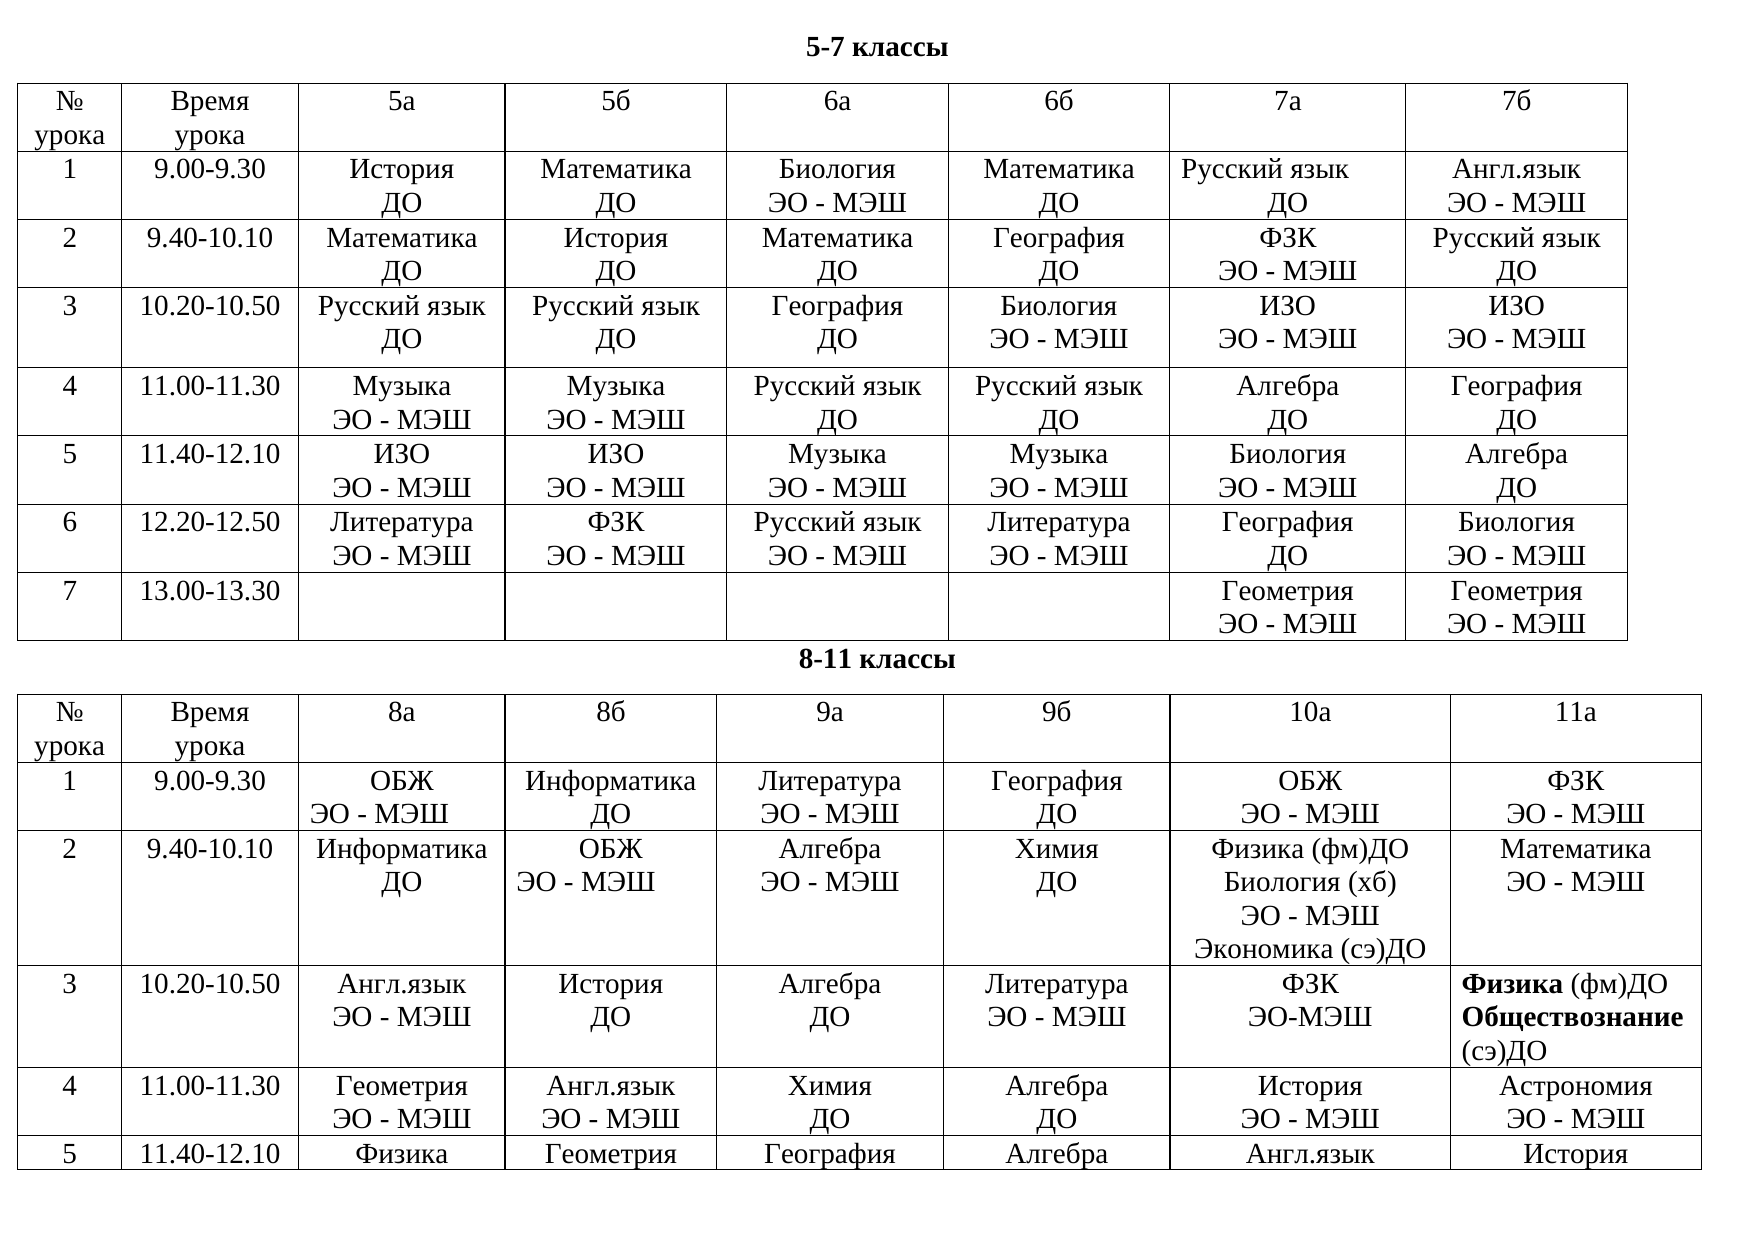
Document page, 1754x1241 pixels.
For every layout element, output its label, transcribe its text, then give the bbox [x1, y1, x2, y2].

table_cell Математика ДО [949, 152, 1169, 219]
table_header № урока [18, 84, 121, 151]
table_cell 1 [18, 763, 121, 830]
table_cell Физика (фм)ДО Обществознание (сэ)ДО [1451, 966, 1701, 1067]
table_header 8б [506, 695, 716, 762]
table_cell Математика ДО [506, 152, 726, 219]
table_cell Информатика ДО [299, 831, 504, 965]
table_cell 2 [18, 831, 121, 965]
table_cell Музыка ЭО - МЭШ [727, 436, 948, 503]
table_cell 7 [18, 573, 121, 640]
table_cell [949, 573, 1169, 640]
table_cell География ДО [944, 763, 1169, 830]
table_header 11а [1451, 695, 1701, 762]
table_cell Литература ЭО - МЭШ [299, 505, 504, 572]
table_cell Литература ЭО - МЭШ [944, 966, 1169, 1067]
table_cell Литература ЭО - МЭШ [949, 505, 1169, 572]
table_cell [299, 573, 504, 640]
table_cell Геометрия ЭО - МЭШ [1406, 573, 1627, 640]
table_cell Биология ЭО - МЭШ [1170, 436, 1405, 503]
table_cell Русский язык ДО [949, 368, 1169, 435]
table_cell [506, 573, 726, 640]
table_cell Алгебра ДО [1170, 368, 1405, 435]
table_cell Математика ДО [299, 220, 504, 287]
table_cell История ДО [299, 152, 504, 219]
table_cell 11.00-11.30 [122, 368, 298, 435]
table_cell Информатика ДО [506, 763, 716, 830]
table_cell Математика ДО [727, 220, 948, 287]
table_cell Литература ЭО - МЭШ [717, 763, 943, 830]
table_cell ИЗО ЭО - МЭШ [1170, 288, 1405, 367]
table_cell Русский язык ДО [506, 288, 726, 367]
table_cell 12.20-12.50 [122, 505, 298, 572]
table_cell Геометрия ЭО - МЭШ [299, 1068, 504, 1135]
table_cell [727, 573, 948, 640]
table_cell 4 [18, 1068, 121, 1135]
table_header 5б [506, 84, 726, 151]
table_cell Англ.язык ЭО - МЭШ [299, 966, 504, 1067]
table_cell ФЗК ЭО - МЭШ [1451, 763, 1701, 830]
table_cell Математика ЭО - МЭШ [1451, 831, 1701, 965]
table_cell ИЗО ЭО - МЭШ [299, 436, 504, 503]
table_cell ОБЖ ЭО - МЭШ [299, 763, 504, 830]
table_cell Русский язык ДО [727, 368, 948, 435]
table_cell ФЗК ЭО - МЭШ [506, 505, 726, 572]
table_cell 5 [18, 1136, 121, 1169]
table_cell Музыка ЭО - МЭШ [506, 368, 726, 435]
table_cell История ДО [1451, 1136, 1701, 1169]
table_cell 11.40-12.10 [122, 1136, 298, 1169]
table_cell Англ.язык ЭО - МЭШ [506, 1068, 716, 1135]
table_cell Алгебра ЭО - МЭШ [717, 831, 943, 965]
table_cell Биология ЭО - МЭШ [949, 288, 1169, 367]
table_header Время урока [122, 695, 298, 762]
table_cell География ДО [1406, 368, 1627, 435]
table_cell Биология ЭО - МЭШ [727, 152, 948, 219]
table_header 7а [1170, 84, 1405, 151]
table_header Время урока [122, 84, 298, 151]
text 8-11 классы [118, 641, 1636, 674]
table_cell География ДО [727, 288, 948, 367]
table_cell Русский язык ЭО - МЭШ [727, 505, 948, 572]
table_cell Химия ДО [717, 1068, 943, 1135]
table_cell Химия ДО [944, 831, 1169, 965]
table_cell Музыка ЭО - МЭШ [949, 436, 1169, 503]
table_cell Музыка ЭО - МЭШ [299, 368, 504, 435]
table_cell Астрономия ЭО - МЭШ [1451, 1068, 1701, 1135]
table_cell 1 [18, 152, 121, 219]
table_cell ИЗО ЭО - МЭШ [1406, 288, 1627, 367]
table_header 9б [944, 695, 1169, 762]
table_header 5а [299, 84, 504, 151]
table_header 6б [949, 84, 1169, 151]
table_cell Алгебра ДО [944, 1068, 1169, 1135]
table_header № урока [18, 695, 121, 762]
table_cell 11.00-11.30 [122, 1068, 298, 1135]
table_cell ОБЖ ЭО - МЭШ [506, 831, 716, 965]
table_cell Биология ЭО - МЭШ [1406, 505, 1627, 572]
table_cell Физика (фм)ДО Биология (хб) ЭО - МЭШ Экономика (сэ)ДО [1171, 831, 1450, 965]
table_cell 3 [18, 288, 121, 367]
table_cell Русский язык ДО [1406, 220, 1627, 287]
table_cell Физика ДО [299, 1136, 504, 1169]
table_header 8а [299, 695, 504, 762]
table_cell ФЗК ЭО - МЭШ [1170, 220, 1405, 287]
table_cell 9.00-9.30 [122, 152, 298, 219]
table_cell 9.00-9.30 [122, 763, 298, 830]
table_cell История ДО [506, 220, 726, 287]
table_cell 6 [18, 505, 121, 572]
table_cell Геометрия ЭО - МЭШ [506, 1136, 716, 1169]
table_cell ИЗО ЭО - МЭШ [506, 436, 726, 503]
table_header 6а [727, 84, 948, 151]
table_cell 10.20-10.50 [122, 966, 298, 1067]
table_cell География ДО [717, 1136, 943, 1169]
table_header 9а [717, 695, 943, 762]
table_cell 13.00-13.30 [122, 573, 298, 640]
table_cell ФЗК ЭО-МЭШ [1171, 966, 1450, 1067]
table_cell Алгебра ЭО - МЭШ [944, 1136, 1169, 1169]
table_cell Геометрия ЭО - МЭШ [1170, 573, 1405, 640]
table_cell Англ.язык ЭО - МЭШ [1406, 152, 1627, 219]
table_cell 2 [18, 220, 121, 287]
table_header 7б [1406, 84, 1627, 151]
table_cell ОБЖ ЭО - МЭШ [1171, 763, 1450, 830]
table_cell История ЭО - МЭШ [1171, 1068, 1450, 1135]
table_cell 4 [18, 368, 121, 435]
table_cell Алгебра ДО [1406, 436, 1627, 503]
table_cell География ДО [949, 220, 1169, 287]
table_cell Русский язык ДО [299, 288, 504, 367]
table_cell 9.40-10.10 [122, 831, 298, 965]
table_cell Русский язык ДО [1170, 152, 1405, 219]
table_cell История ДО [506, 966, 716, 1067]
text 5-7 классы [118, 29, 1636, 63]
table_header 10а [1171, 695, 1450, 762]
table_cell 3 [18, 966, 121, 1067]
table_cell География ДО [1170, 505, 1405, 572]
table_cell 10.20-10.50 [122, 288, 298, 367]
table_cell Англ.язык ЭО - МЭШ [1171, 1136, 1450, 1169]
table_cell 5 [18, 436, 121, 503]
table_cell 11.40-12.10 [122, 436, 298, 503]
table_cell Алгебра ДО [717, 966, 943, 1067]
table_cell 9.40-10.10 [122, 220, 298, 287]
